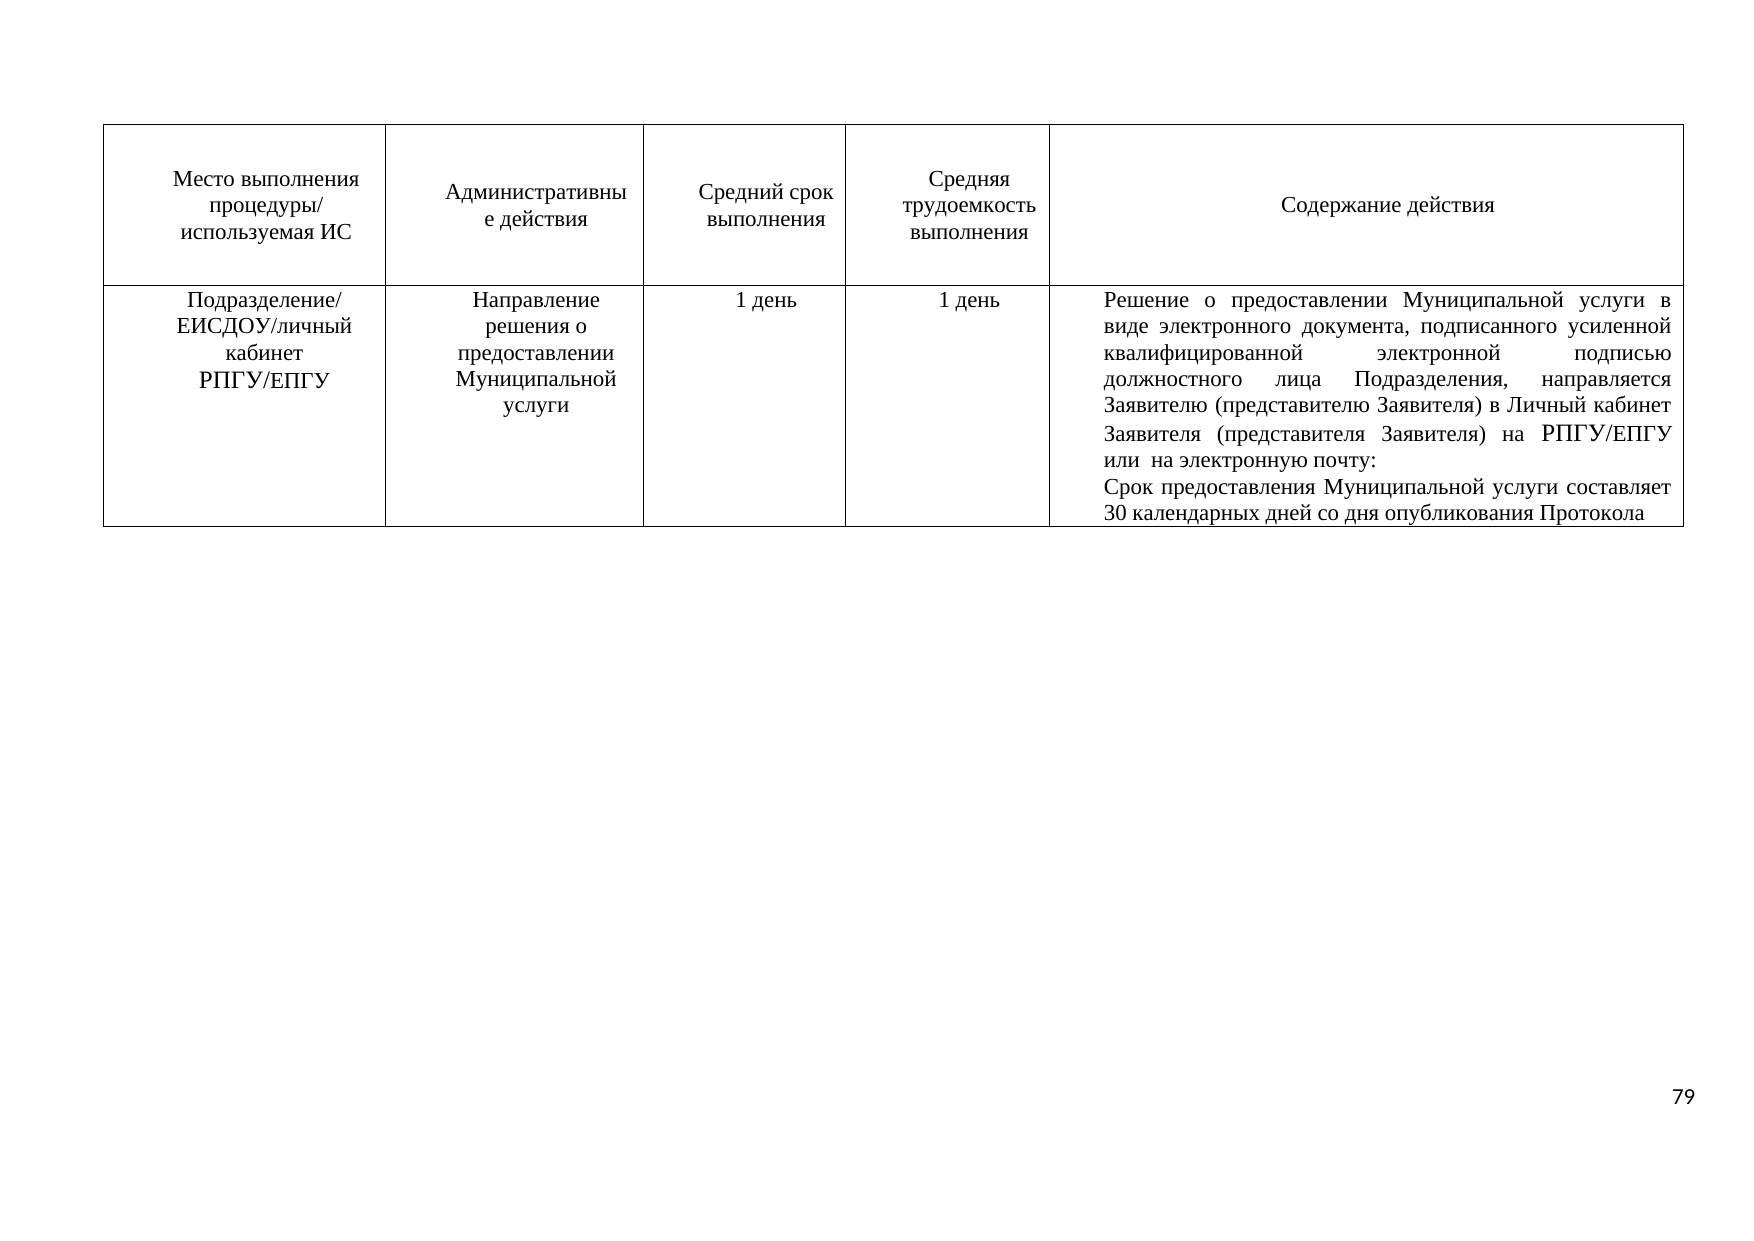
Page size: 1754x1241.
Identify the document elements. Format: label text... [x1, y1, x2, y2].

table_header Содержание действия [1050, 125, 1683, 285]
table_header Административные действия [386, 125, 643, 285]
table_header Место выполнения процедуры/ используемая ИС [104, 125, 385, 285]
table_header Средний срок выполнения [644, 125, 845, 285]
table_cell 1 день [846, 286, 1049, 526]
table_cell Решение о предоставлении Муниципальной услуги в виде электронного документа, подписанного усиленной квалифицированной электронной подписью должностного лица Подразделения, направляется Заявителю (представителю Заявителя) в Личный кабинет Заявителя (представителя Заявителя) на РПГУ/ЕПГУ или на электронную почту: Срок предоставления Муниципальной услуги составляет 30 календарных дней со дня опубликования Протокола [1050, 286, 1683, 526]
table_cell Направление решения о предоставлении Муниципальной услуги [386, 286, 643, 526]
table_header Средняя трудоемкость выполнения [846, 125, 1049, 285]
table_cell 1 день [644, 286, 845, 526]
table_cell Подразделение/ ЕИСДОУ/личный кабинет РПГУ/ЕПГУ [104, 286, 385, 526]
